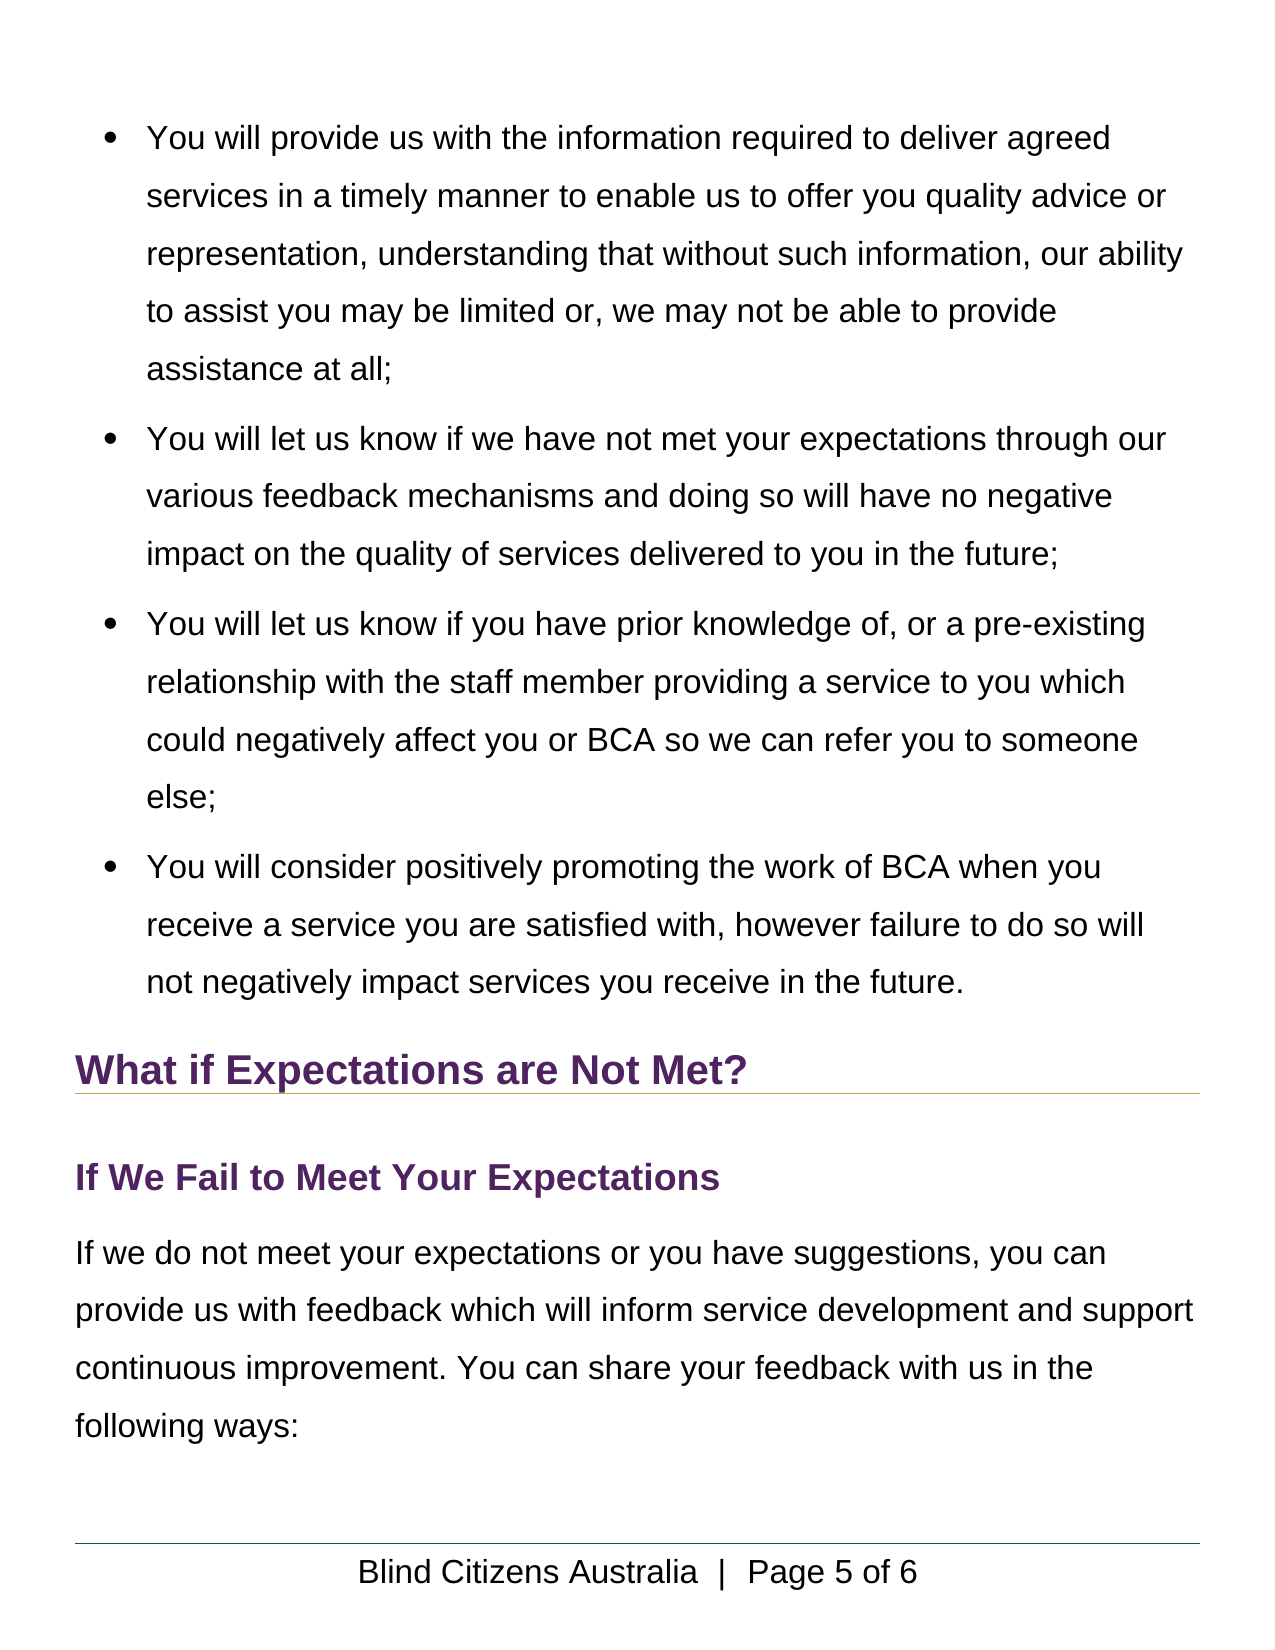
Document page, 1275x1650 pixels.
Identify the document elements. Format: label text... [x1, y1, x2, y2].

list You will let us know if we have not met your expectations through our various feedback mechanisms and doing so will have no negative impact on the quality of services delivered to you in the future; [104, 419, 1200, 573]
text If we do not meet your expectations or you have suggestions, you can provide us with feedback which will inform service development and support continuous improvement. You can share your feedback with us in the following ways: [75, 1233, 1200, 1444]
subtitle If We Fail to Meet Your Expectations [75, 1156, 1200, 1199]
list You will provide us with the information required to deliver agreed services in a timely manner to enable us to offer you quality advice or representation, understanding that without such information, our ability to assist you may be limited or, we may not be able to provide assistance at all; [104, 118, 1200, 387]
list You will consider positively promoting the work of BCA when you receive a service you are satisfied with, however failure to do so will not negatively impact services you receive in the future. [104, 847, 1200, 1001]
subtitle What if Expectations are Not Met? [75, 1045, 1200, 1093]
list You will let us know if you have prior knowledge of, or a pre-existing relationship with the staff member providing a service to you which could negatively affect you or BCA so we can refer you to someone else; [104, 604, 1200, 816]
